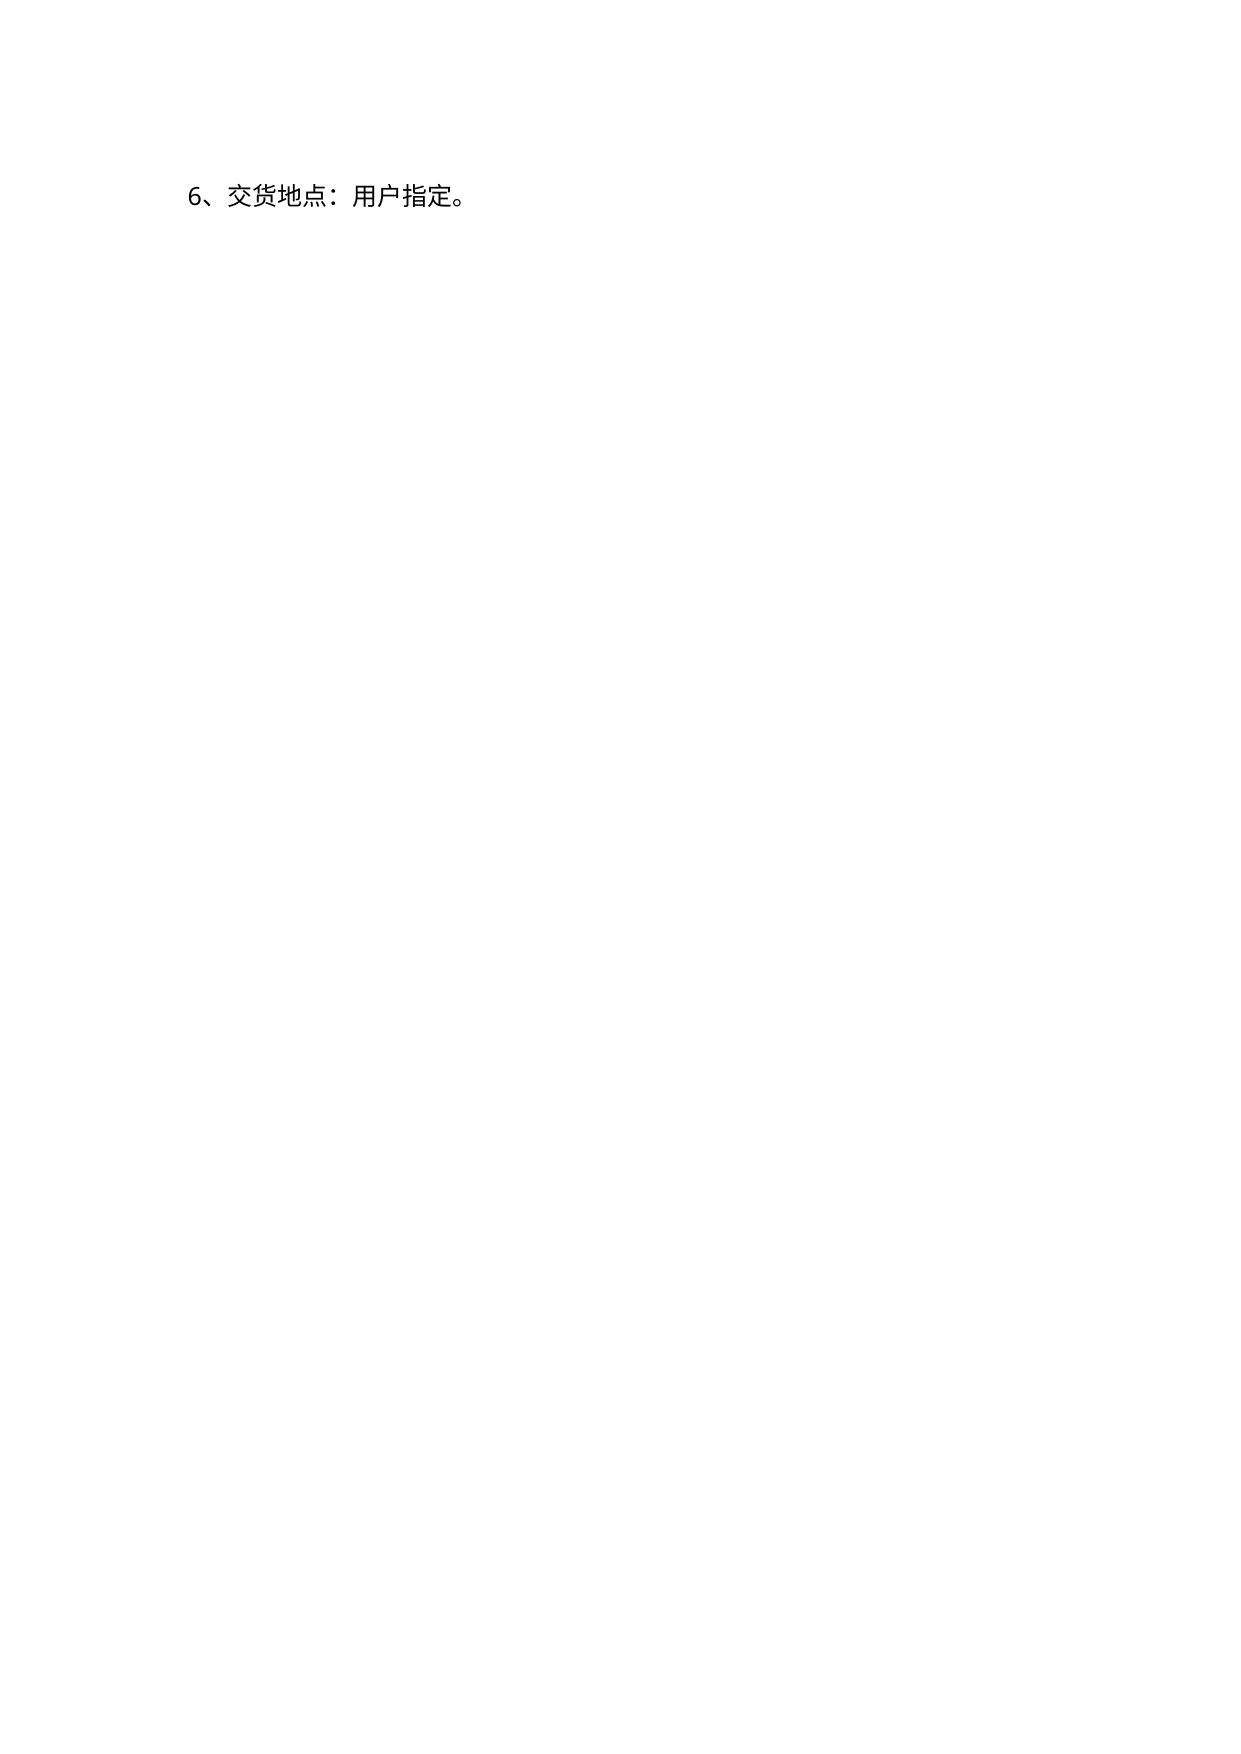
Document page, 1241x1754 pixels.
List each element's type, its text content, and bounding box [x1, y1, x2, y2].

text 6、交货地点：用户指定。 [187, 162, 1053, 227]
